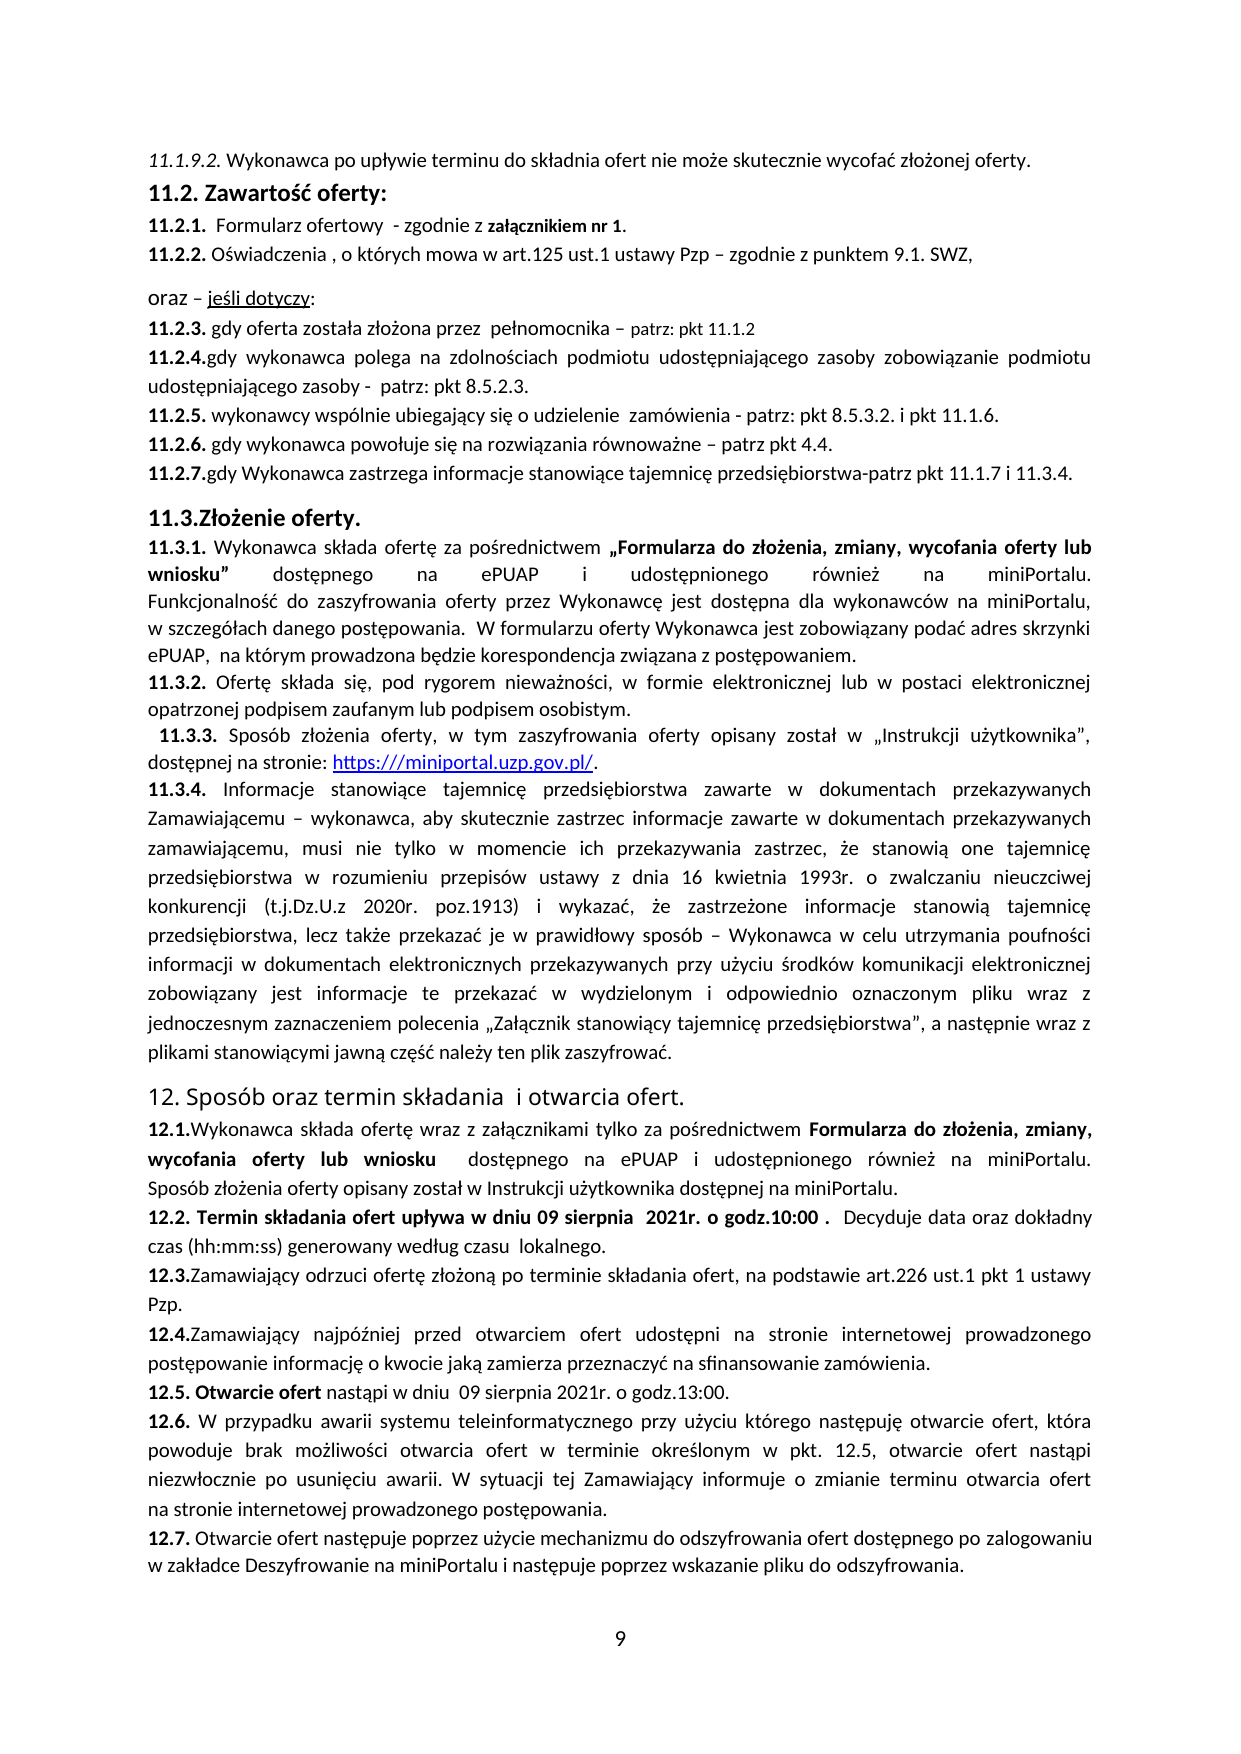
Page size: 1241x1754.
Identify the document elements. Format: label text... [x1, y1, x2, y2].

text 11.3.Złożenie oferty. [148, 502, 1093, 533]
text 11.2.7.gdy Wykonawca zastrzega informacje stanowiące tajemnicę przedsiębiorstwa-patrz pkt 11.1.7 i 11.3.4. [148, 461, 1093, 486]
text 12.5. Otwarcie ofert nastąpi w dniu 09 sierpnia 2021r. o godz.13:00. [148, 1379, 1093, 1404]
text 12. Sposób oraz termin składania i otwarcia ofert. [148, 1081, 1093, 1112]
text 11.3.2. Ofertę składa się, pod rygorem nieważności, w formie elektronicznej lub w postaci elektronicznej opatrzonej podpisem zaufanym lub podpisem osobistym. [148, 669, 1093, 721]
text 12.4.Zamawiający najpóźniej przed otwarciem ofert udostępni na stronie internetowej prowadzonego postępowanie informację o kwocie jaką zamierza przeznaczyć na sfinansowanie zamówienia. [148, 1321, 1093, 1375]
text 12.2. Termin składania ofert upływa w dniu 09 sierpnia 2021r. o godz.10:00 . Decyduje data oraz dokładny czas (hh:mm:ss) generowany według czasu lokalnego. [148, 1204, 1093, 1259]
text oraz – jeśli dotyczy: [148, 283, 1093, 311]
text 11.2. Zawartość oferty: [148, 177, 1093, 207]
text 11.3.3. Sposób złożenia oferty, w tym zaszyfrowania oferty opisany został w „Instrukcji użytkownika”, dostępnej na stronie: https:///miniportal.uzp.gov.pl/. [148, 723, 1093, 775]
text 11.2.1. Formularz ofertowy - zgodnie z załącznikiem nr 1. [148, 212, 1093, 237]
text 11.2.5. wykonawcy wspólnie ubiegający się o udzielenie zamówienia - patrz: pkt 8.5.3.2. i pkt 11.1.6. [148, 402, 1093, 428]
text 11.1.9.2. Wykonawca po upływie terminu do składnia ofert nie może skutecznie wycofać złożonej oferty. [148, 148, 1093, 173]
text 11.3.1. Wykonawca składa ofertę za pośrednictwem „Formularza do złożenia, zmiany, wycofania oferty lub wniosku” dostępnego na ePUAP i udostępnionego również na miniPortalu. Funkcjonalność do zaszyfrowania oferty przez Wykonawcę jest dostępna dla wykonawców na miniPortalu, w szczegółach danego postępowania. W formularzu oferty Wykonawca jest zobowiązany podać adres skrzynki ePUAP, na którym prowadzona będzie korespondencja związana z postępowaniem. [148, 534, 1093, 667]
text 12.3.Zamawiający odrzuci ofertę złożoną po terminie składania ofert, na podstawie art.226 ust.1 pkt 1 ustawy Pzp. [148, 1262, 1093, 1317]
text 12.7. Otwarcie ofert następuje poprzez użycie mechanizmu do odszyfrowania ofert dostępnego po zalogowaniu w zakładce Deszyfrowanie na miniPortalu i następuje poprzez wskazanie pliku do odszyfrowania. [148, 1525, 1093, 1577]
text 11.3.4. Informacje stanowiące tajemnicę przedsiębiorstwa zawarte w dokumentach przekazywanych Zamawiającemu – wykonawca, aby skutecznie zastrzec informacje zawarte w dokumentach przekazywanych zamawiającemu, musi nie tylko w momencie ich przekazywania zastrzec, że stanowią one tajemnicę przedsiębiorstwa w rozumieniu przepisów ustawy z dnia 16 kwietnia 1993r. o zwalczaniu nieuczciwej konkurencji (t.j.Dz.U.z 2020r. poz.1913) i wykazać, że zastrzeżone informacje stanowią tajemnicę przedsiębiorstwa, lecz także przekazać je w prawidłowy sposób – Wykonawca w celu utrzymania poufności informacji w dokumentach elektronicznych przekazywanych przy użyciu środków komunikacji elektronicznej zobowiązany jest informacje te przekazać w wydzielonym i odpowiednio oznaczonym pliku wraz z jednoczesnym zaznaczeniem polecenia „Załącznik stanowiący tajemnicę przedsiębiorstwa”, a następnie wraz z plikami stanowiącymi jawną część należy ten plik zaszyfrować. [148, 776, 1093, 1064]
text 12.1.Wykonawca składa ofertę wraz z załącznikami tylko za pośrednictwem Formularza do złożenia, zmiany, wycofania oferty lub wniosku dostępnego na ePUAP i udostępnionego również na miniPortalu. Sposób złożenia oferty opisany został w Instrukcji użytkownika dostępnej na miniPortalu. [148, 1117, 1093, 1200]
text 11.2.6. gdy wykonawca powołuje się na rozwiązania równoważne – patrz pkt 4.4. [148, 431, 1093, 457]
text 11.2.4.gdy wykonawca polega na zdolnościach podmiotu udostępniającego zasoby zobowiązanie podmiotu udostępniającego zasoby - patrz: pkt 8.5.2.3. [148, 344, 1093, 398]
text 11.2.2. Oświadczenia , o których mowa w art.125 ust.1 ustawy Pzp – zgodnie z punktem 9.1. SWZ, [148, 241, 1093, 266]
text 12.6. W przypadku awarii systemu teleinformatycznego przy użyciu którego następuję otwarcie ofert, która powoduje brak możliwości otwarcia ofert w terminie określonym w pkt. 12.5, otwarcie ofert nastąpi niezwłocznie po usunięciu awarii. W sytuacji tej Zamawiający informuje o zmianie terminu otwarcia ofert na stronie internetowej prowadzonego postępowania. [148, 1408, 1093, 1521]
text 11.2.3. gdy oferta została złożona przez pełnomocnika – patrz: pkt 11.1.2 [148, 315, 1093, 340]
